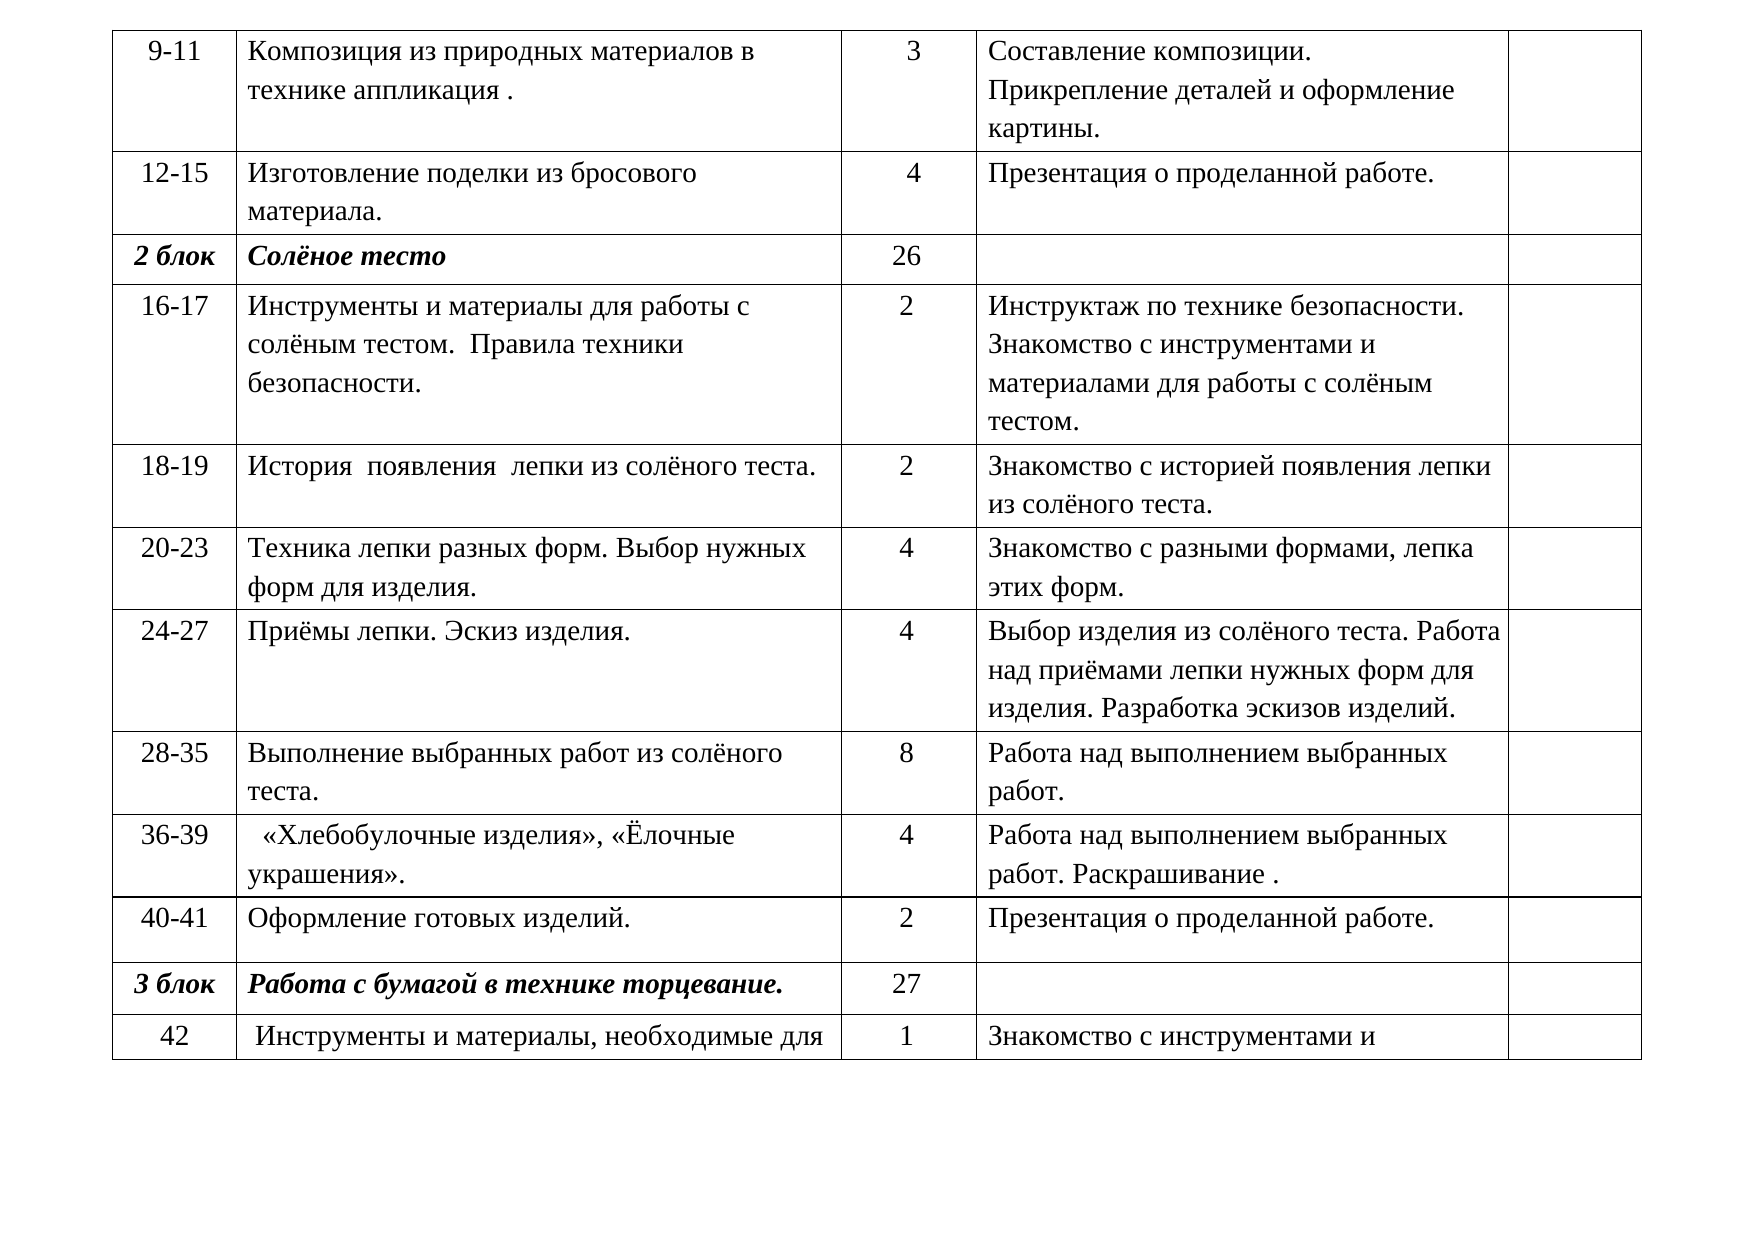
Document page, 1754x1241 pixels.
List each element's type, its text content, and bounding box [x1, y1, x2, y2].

table_cell 42 [113, 1015, 236, 1059]
table_cell Инструктаж по технике безопасности. Знакомство с инструментами и материалами для работы с солёным тестом. [977, 285, 1508, 444]
table_cell Работа с бумагой в технике торцевание. [237, 963, 841, 1014]
table_cell 1 [842, 1015, 976, 1059]
table_cell Солёное тесто [237, 235, 841, 284]
table_cell 12-15 [113, 152, 236, 234]
table_cell 3 [842, 31, 976, 151]
table_cell [1509, 152, 1641, 234]
table_cell [1509, 898, 1641, 962]
table_cell [977, 963, 1508, 1014]
table_cell 18-19 [113, 445, 236, 527]
table_cell 4 [842, 152, 976, 234]
table_cell 4 [842, 815, 976, 896]
table_cell Выполнение выбранных работ из солёного теста. [237, 732, 841, 813]
table_cell 40-41 [113, 898, 236, 962]
table_cell [1509, 235, 1641, 284]
table_cell 2 [842, 285, 976, 444]
table_cell [1509, 285, 1641, 444]
table_cell [1509, 815, 1641, 896]
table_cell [237, 1015, 841, 1059]
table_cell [977, 1015, 1508, 1059]
table_cell Инструменты и материалы для работы с солёным тестом. Правила техники безопасности. [237, 285, 841, 444]
table_cell 2 [842, 445, 976, 527]
table_cell 9-11 [113, 31, 236, 151]
table_cell 20-23 [113, 528, 236, 609]
table_cell 4 [842, 610, 976, 731]
table_cell 2 [842, 898, 976, 962]
table_cell История появления лепки из солёного теста. [237, 445, 841, 527]
table_cell 3 блок [113, 963, 236, 1014]
table_cell Знакомство с разными формами, лепка этих форм. [977, 528, 1508, 609]
table_cell Составление композиции. Прикрепление деталей и оформление картины. [977, 31, 1508, 151]
table_cell [1509, 445, 1641, 527]
table_cell Презентация о проделанной работе. [977, 898, 1508, 962]
table_cell [1509, 528, 1641, 609]
table_cell 24-27 [113, 610, 236, 731]
table_cell [977, 235, 1508, 284]
table_cell Знакомство с историей появления лепки из солёного теста. [977, 445, 1508, 527]
table_cell Работа над выполнением выбранных работ. Раскрашивание . [977, 815, 1508, 896]
table_cell [1509, 732, 1641, 813]
table_cell «Хлебобулочные изделия», «Ёлочные украшения». [237, 815, 841, 896]
table_cell [1509, 1015, 1641, 1059]
table_cell 2 блок [113, 235, 236, 284]
table_cell 28-35 [113, 732, 236, 813]
table_cell 4 [842, 528, 976, 609]
table_cell Презентация о проделанной работе. [977, 152, 1508, 234]
table_cell 27 [842, 963, 976, 1014]
table_cell 16-17 [113, 285, 236, 444]
table_cell Работа над выполнением выбранных работ. [977, 732, 1508, 813]
table_cell Выбор изделия из солёного теста. Работа над приёмами лепки нужных форм для изделия. Разработка эскизов изделий. [977, 610, 1508, 731]
table_cell Техника лепки разных форм. Выбор нужных форм для изделия. [237, 528, 841, 609]
table_cell Приёмы лепки. Эскиз изделия. [237, 610, 841, 731]
table_cell Изготовление поделки из бросового материала. [237, 152, 841, 234]
table_cell [1509, 31, 1641, 151]
table_cell Оформление готовых изделий. [237, 898, 841, 962]
table_cell [1509, 963, 1641, 1014]
table_cell 26 [842, 235, 976, 284]
table_cell [1509, 610, 1641, 731]
table_cell Композиция из природных материалов в технике аппликация . [237, 31, 841, 151]
table_cell 8 [842, 732, 976, 813]
table_cell 36-39 [113, 815, 236, 896]
